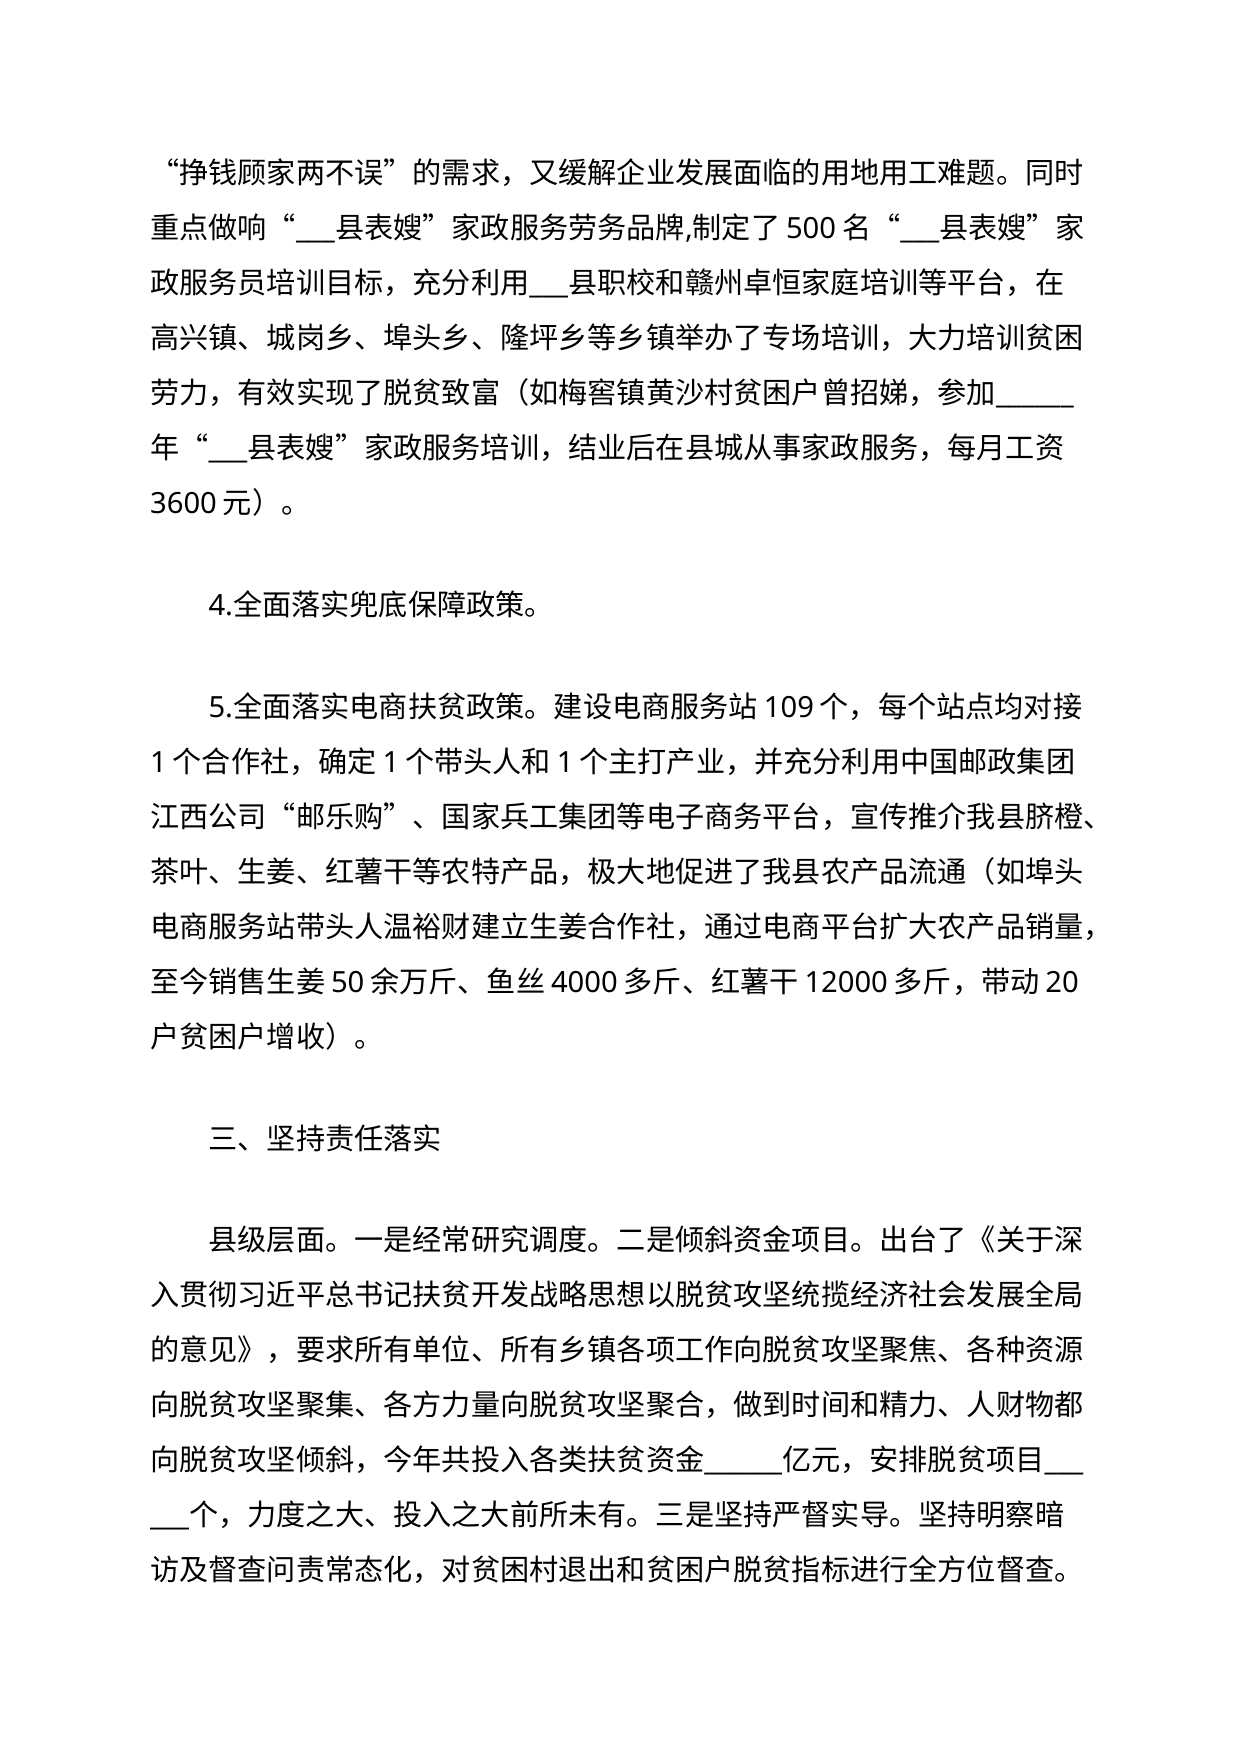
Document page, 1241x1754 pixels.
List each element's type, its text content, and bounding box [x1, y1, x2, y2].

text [150, 1217, 1090, 1589]
text 4.全面落实兜底保障政策。 [150, 582, 1090, 624]
text 5.全面落实电商扶贫政策。建设电商服务站109个，每个站点均对接1个合作社，确定1个带头人和1个主打产业，并充分利用中国邮政集团江西公司“邮乐购”、国家兵工集团等电子商务平台，宣传推介我县脐橙、茶叶、生姜、红薯干等农特产品，极大地促进了我县农产品流通（如埠头电商服务站带头人温裕财建立生姜合作社，通过电商平台扩大农产品销量，至今销售生姜50余万斤、鱼丝4000多斤、红薯干12000多斤，带动20户贫困户增收）。 [150, 684, 1090, 1056]
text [150, 150, 1090, 522]
text 三、坚持责任落实 [150, 1115, 1090, 1157]
